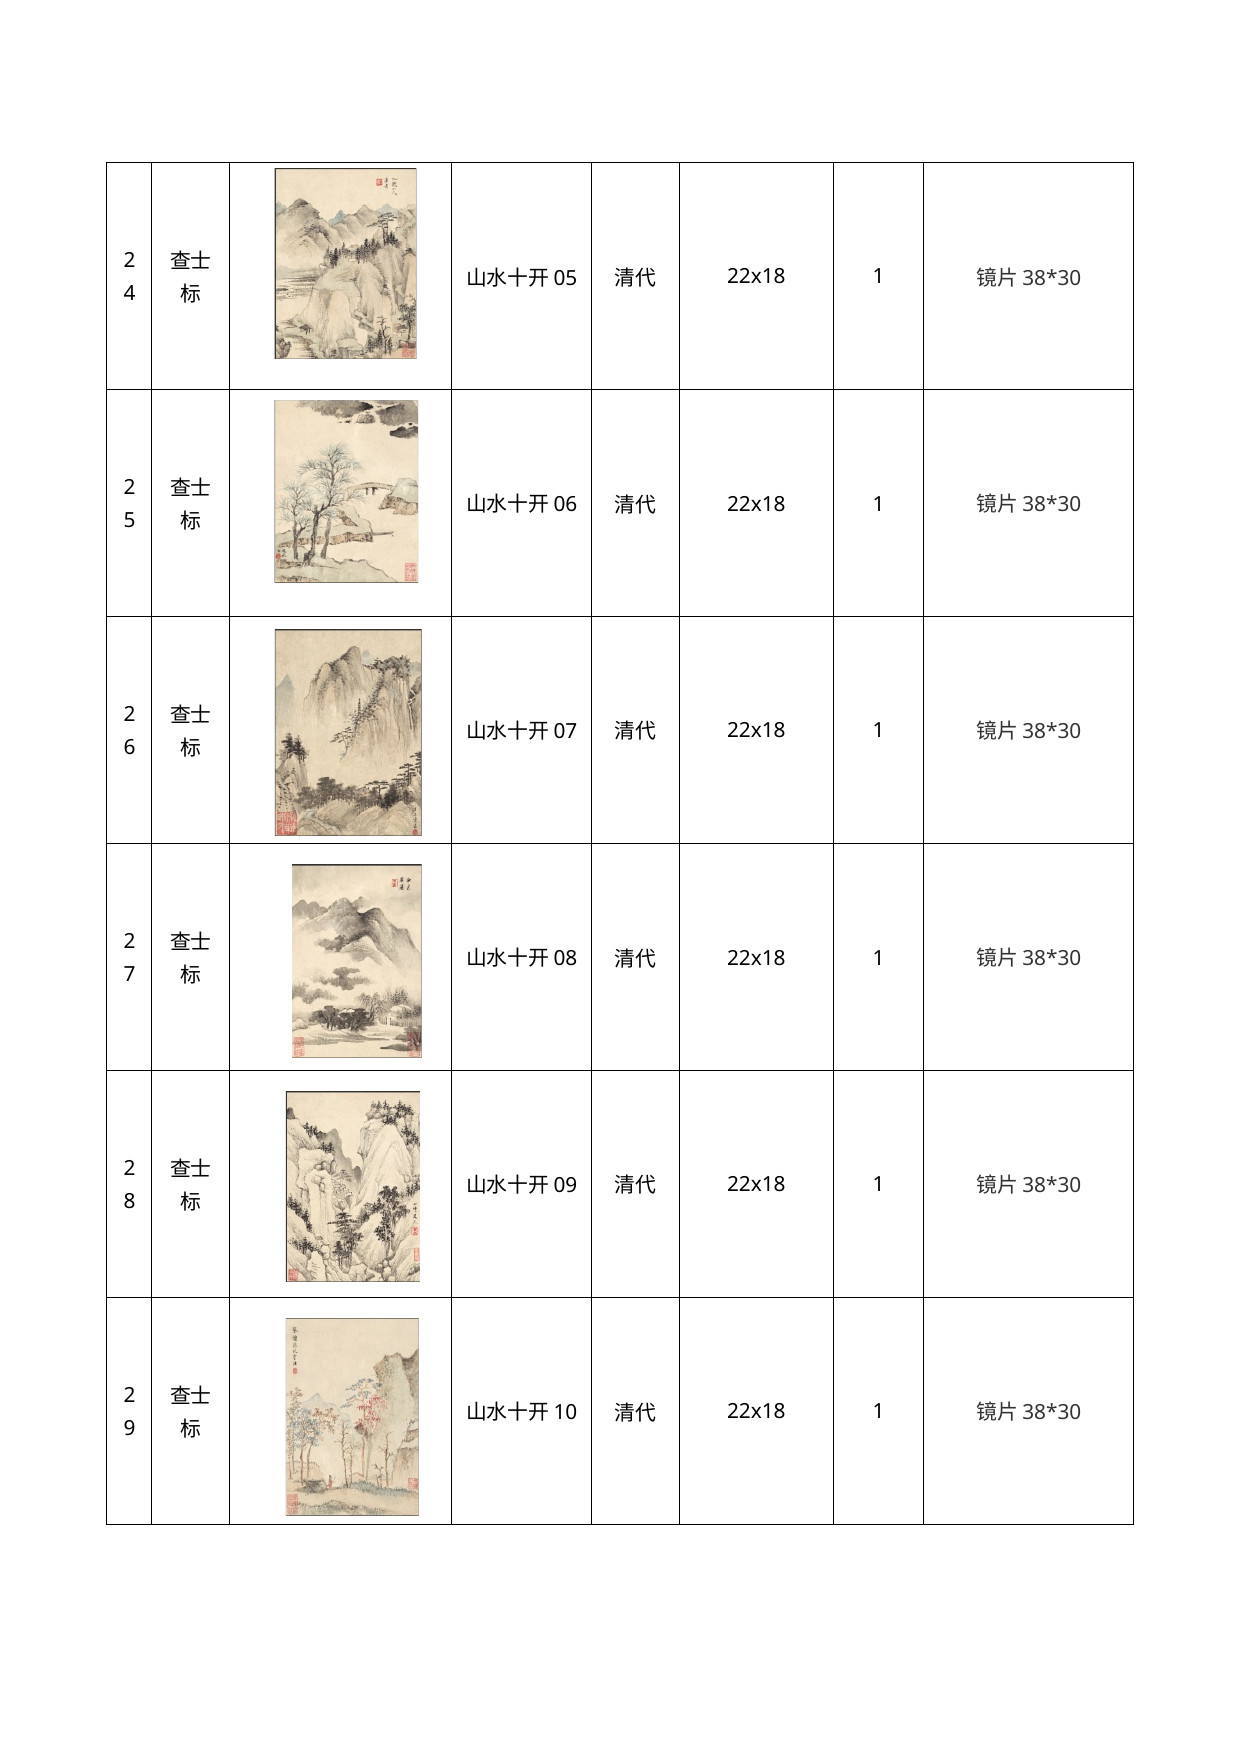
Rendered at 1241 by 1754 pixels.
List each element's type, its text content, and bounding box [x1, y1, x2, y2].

table_cell 22x18 [680, 1298, 833, 1524]
table_cell [230, 1071, 451, 1297]
picture [274, 629, 422, 836]
table_cell 24 [107, 163, 151, 389]
table_cell [230, 163, 451, 389]
table_cell 22x18 [680, 617, 833, 843]
picture [274, 400, 419, 583]
table_cell 1 [834, 617, 923, 843]
table_cell [230, 390, 451, 616]
table_cell [230, 1298, 451, 1524]
table_cell 镜片38*30 [924, 844, 1133, 1070]
table_cell 22x18 [680, 163, 833, 389]
table_cell 镜片38*30 [924, 1071, 1133, 1297]
table_cell 22x18 [680, 1071, 833, 1297]
table_cell 山水十开10 [452, 1298, 591, 1524]
table_cell 山水十开06 [452, 390, 591, 616]
table_cell 25 [107, 390, 151, 616]
picture [292, 864, 422, 1058]
table_cell [230, 844, 451, 1070]
table_cell 山水十开05 [452, 163, 591, 389]
table_cell 26 [107, 617, 151, 843]
table_cell 1 [834, 844, 923, 1070]
table_cell 清代 [592, 617, 679, 843]
table_cell 山水十开09 [452, 1071, 591, 1297]
table_cell 1 [834, 390, 923, 616]
table_cell 清代 [592, 163, 679, 389]
table_cell 清代 [592, 1298, 679, 1524]
table_cell 22x18 [680, 844, 833, 1070]
table_cell 28 [107, 1071, 151, 1297]
table_cell 1 [834, 163, 923, 389]
table_cell 查士标 [152, 163, 229, 389]
table_cell 山水十开07 [452, 617, 591, 843]
table_cell 清代 [592, 390, 679, 616]
picture [285, 1318, 419, 1516]
table_cell 查士标 [152, 390, 229, 616]
table_cell 镜片38*30 [924, 617, 1133, 843]
picture [274, 168, 417, 359]
table_cell 29 [107, 1298, 151, 1524]
table_cell 查士标 [152, 844, 229, 1070]
picture [285, 1091, 420, 1282]
table_cell 1 [834, 1298, 923, 1524]
table_cell 27 [107, 844, 151, 1070]
table_cell 镜片38*30 [924, 163, 1133, 389]
table_cell [230, 617, 451, 843]
table_cell 山水十开08 [452, 844, 591, 1070]
table_cell 镜片38*30 [924, 1298, 1133, 1524]
table_cell 镜片38*30 [924, 390, 1133, 616]
table_cell 查士标 [152, 1071, 229, 1297]
table_cell 清代 [592, 1071, 679, 1297]
table_cell 22x18 [680, 390, 833, 616]
table_cell 查士标 [152, 617, 229, 843]
table_cell 查士标 [152, 1298, 229, 1524]
table_cell 1 [834, 1071, 923, 1297]
table_cell 清代 [592, 844, 679, 1070]
